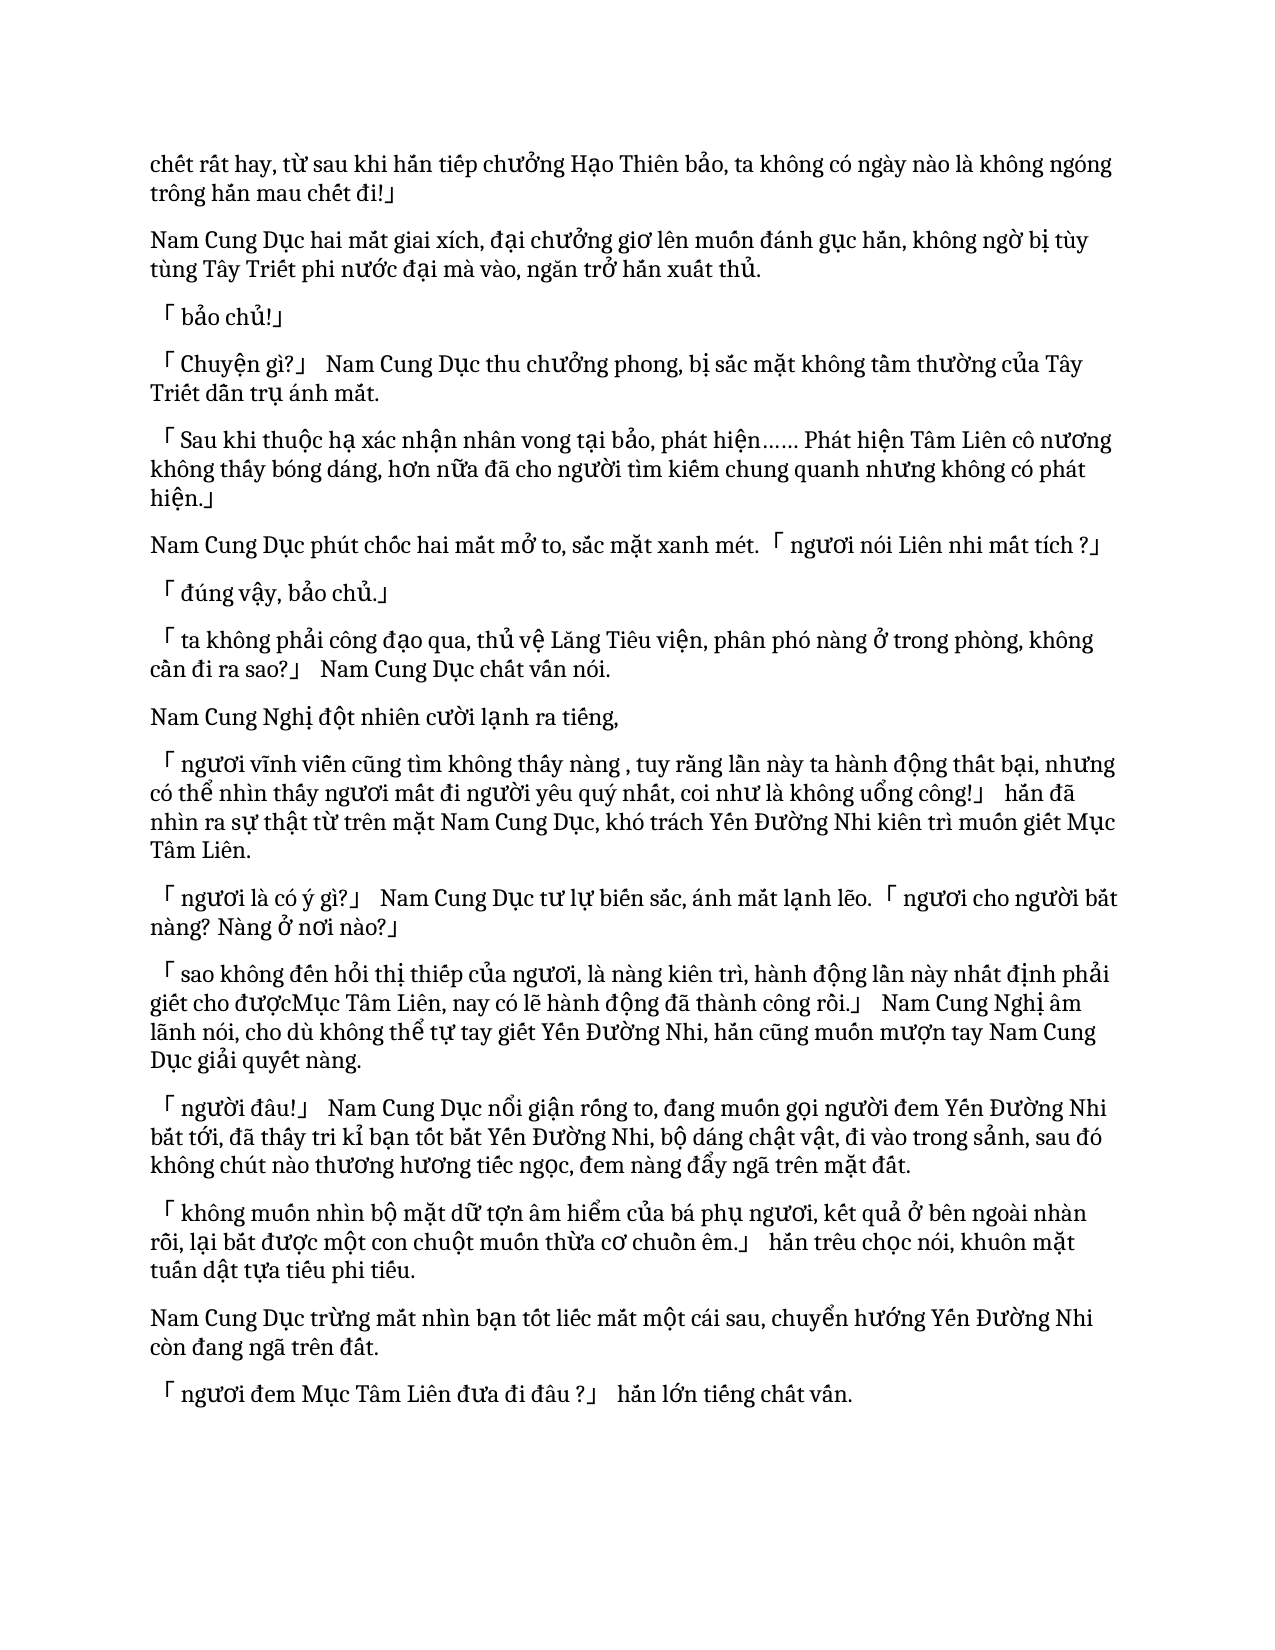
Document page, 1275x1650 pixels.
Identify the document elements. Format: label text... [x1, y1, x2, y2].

text 「 không muốn nhìn bộ mặt dữ tợn âm hiểm của bá phụ ngươi, kết quả ở bên ngoài nhàn rỗi, lại bắt được một con chuột muốn thừa cơ chuồn êm.」 hắn trêu chọc nói, khuôn mặt tuấn dật tựa tiếu phi tiếu. [150, 1199, 1125, 1285]
text Nam Cung Dục phút chốc hai mắt mở to, sắc mặt xanh mét.「 ngươi nói Liên nhi mất tích ?」 [150, 531, 1125, 560]
text 「 ta không phải công đạo qua, thủ vệ Lăng Tiêu viện, phân phó nàng ở trong phòng, không cần đi ra sao?」 Nam Cung Dục chất vấn nói. [150, 626, 1125, 684]
text 「 Sau khi thuộc hạ xác nhận nhân vong tại bảo, phát hiện…… Phát hiện Tâm Liên cô nương không thấy bóng dáng, hơn nữa đã cho người tìm kiếm chung quanh nhưng không có phát hiện.」 [150, 426, 1125, 512]
text Nam Cung Dục hai mắt giai xích, đại chưởng giơ lên muốn đánh gục hắn, không ngờ bị tùy tùng Tây Triết phi nước đại mà vào, ngăn trở hắn xuất thủ. [150, 226, 1125, 284]
text Nam Cung Dục trừng mắt nhìn bạn tốt liếc mắt một cái sau, chuyển hướng Yến Đường Nhi còn đang ngã trên đất. [150, 1304, 1125, 1361]
text 「 đúng vậy, bảo chủ.」 [150, 579, 1125, 607]
text 「 Chuyện gì?」 Nam Cung Dục thu chưởng phong, bị sắc mặt không tầm thường của Tây Triết dẫn trụ ánh mắt. [150, 350, 1125, 407]
text 「 ngươi là có ý gì?」 Nam Cung Dục tư lự biến sắc, ánh mắt lạnh lẽo.「 ngươi cho người bắt nàng? Nàng ở nơi nào?」 [150, 884, 1125, 941]
text 「 ngươi vĩnh viễn cũng tìm không thấy nàng , tuy rằng lần này ta hành động thất bại, nhưng có thể nhìn thấy ngươi mất đi người yêu quý nhất, coi như là không uổng công!」 hắn đã nhìn ra sự thật từ trên mặt Nam Cung Dục, khó trách Yến Đường Nhi kiên trì muốn giết Mục Tâm Liên. [150, 750, 1125, 865]
text 「 sao không đến hỏi thị thiếp của ngươi, là nàng kiên trì, hành động lần này nhất định phải giết cho đượcMục Tâm Liên, nay có lẽ hành động đã thành công rồi.」 Nam Cung Nghị âm lãnh nói, cho dù không thể tự tay giết Yến Đường Nhi, hắn cũng muốn mượn tay Nam Cung Dục giải quyết nàng. [150, 960, 1125, 1075]
text 「 ngươi đem Mục Tâm Liên đưa đi đâu ?」 hắn lớn tiếng chất vấn. [150, 1380, 1125, 1409]
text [150, 150, 1125, 207]
text 「 bảo chủ!」 [150, 302, 1125, 331]
text 「 người đâu!」 Nam Cung Dục nổi giận rống to, đang muốn gọi người đem Yến Đường Nhi bắt tới, đã thấy tri kỉ bạn tốt bắt Yến Đường Nhi, bộ dáng chật vật, đi vào trong sảnh, sau đó không chút nào thương hương tiếc ngọc, đem nàng đẩy ngã trên mặt đất. [150, 1094, 1125, 1180]
text Nam Cung Nghị đột nhiên cười lạnh ra tiếng, [150, 702, 1125, 731]
